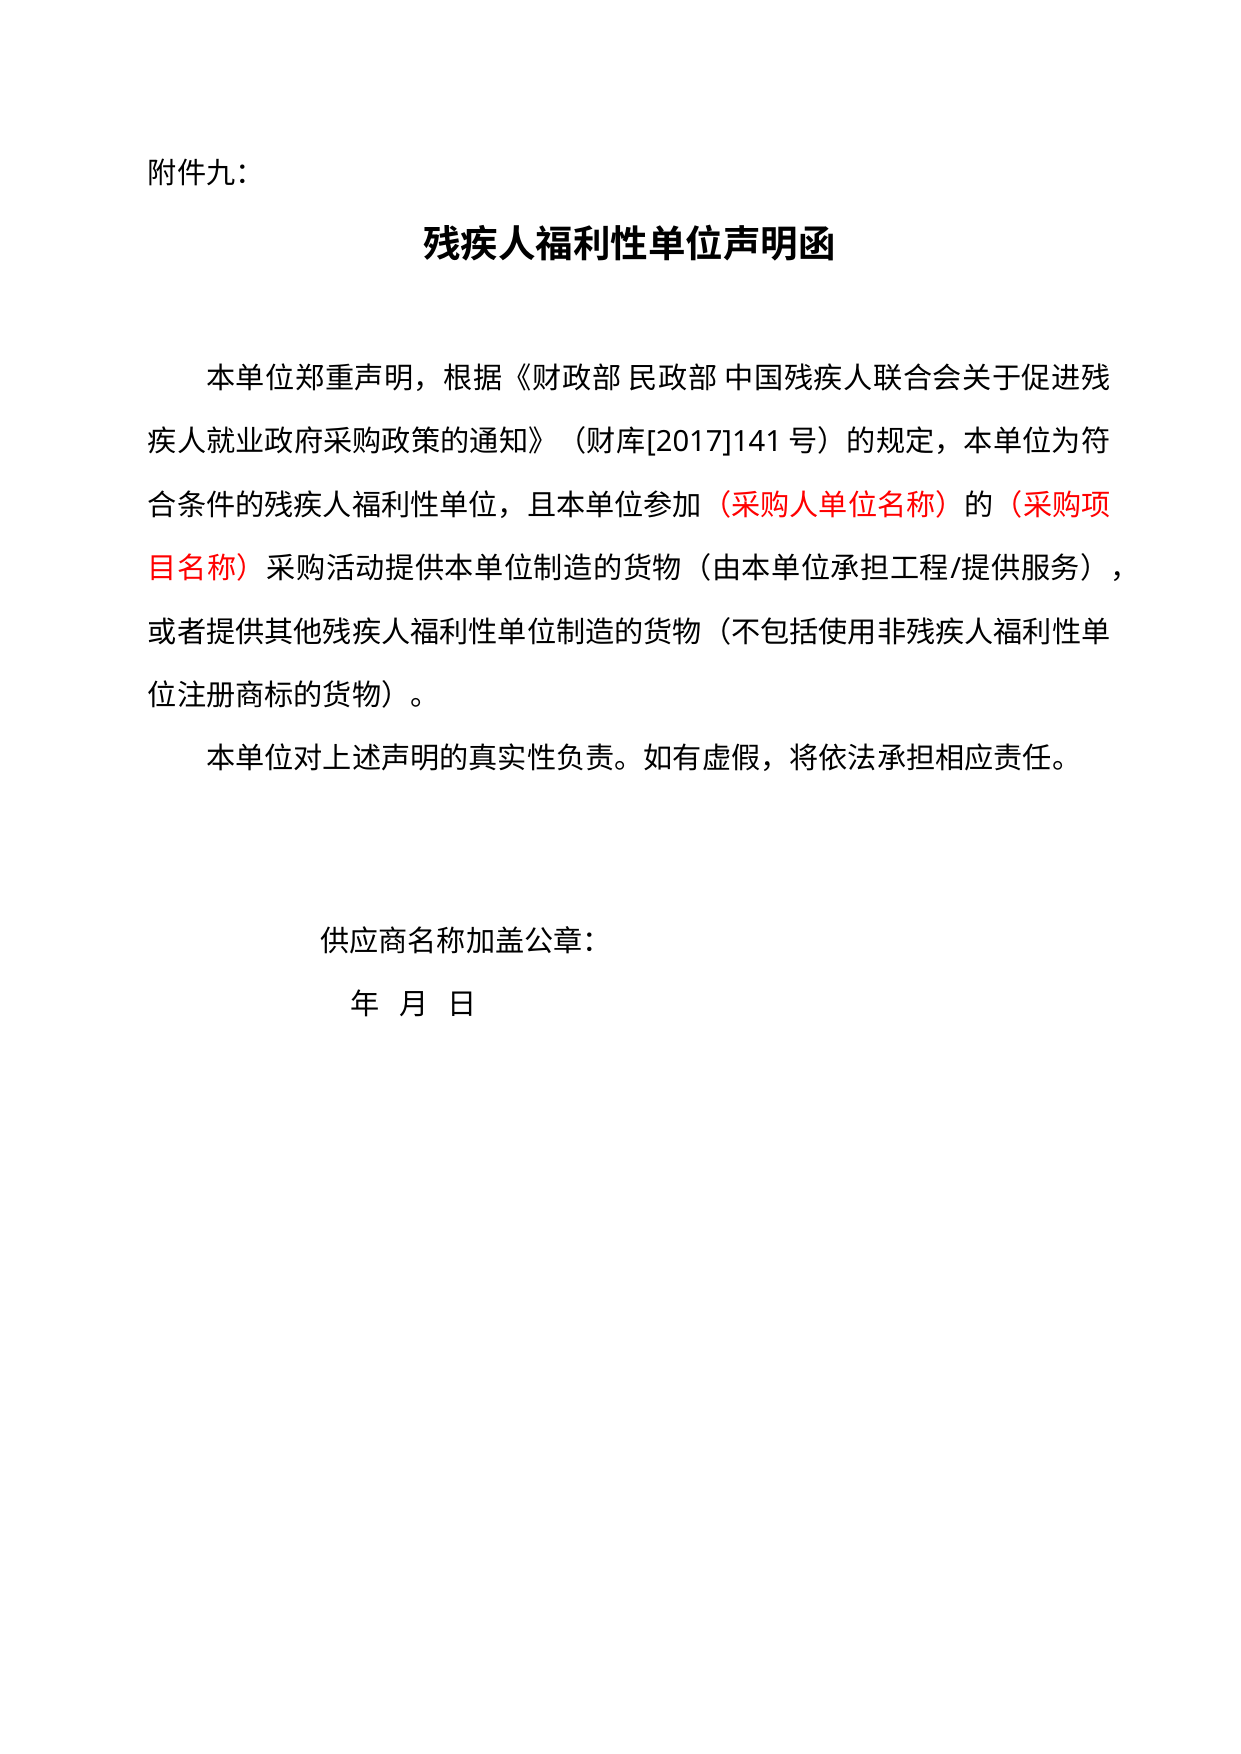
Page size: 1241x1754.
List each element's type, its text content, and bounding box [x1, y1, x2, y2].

text 本单位对上述声明的真实性负责。如有虚假，将依法承担相应责任。 [148, 735, 1110, 777]
text 残疾人福利性单位声明函 [148, 213, 1110, 268]
text 供应商名称加盖公章： [148, 917, 1110, 960]
text 本单位郑重声明，根据《财政部 民政部 中国残疾人联合会关于促进残疾人就业政府采购政策的通知》（财库[2017]141号）的规定，本单位为符合条件的残疾人福利性单位，且本单位参加（采购人单位名称）的（采购项目名称）采购活动提供本单位制造的货物（由本单位承担工程/提供服务），或者提供其他残疾人福利性单位制造的货物（不包括使用非残疾人福利性单位注册商标的货物）。 [148, 354, 1110, 714]
text 附件九： [148, 150, 1110, 192]
text 年 月 日 [148, 981, 1110, 1023]
